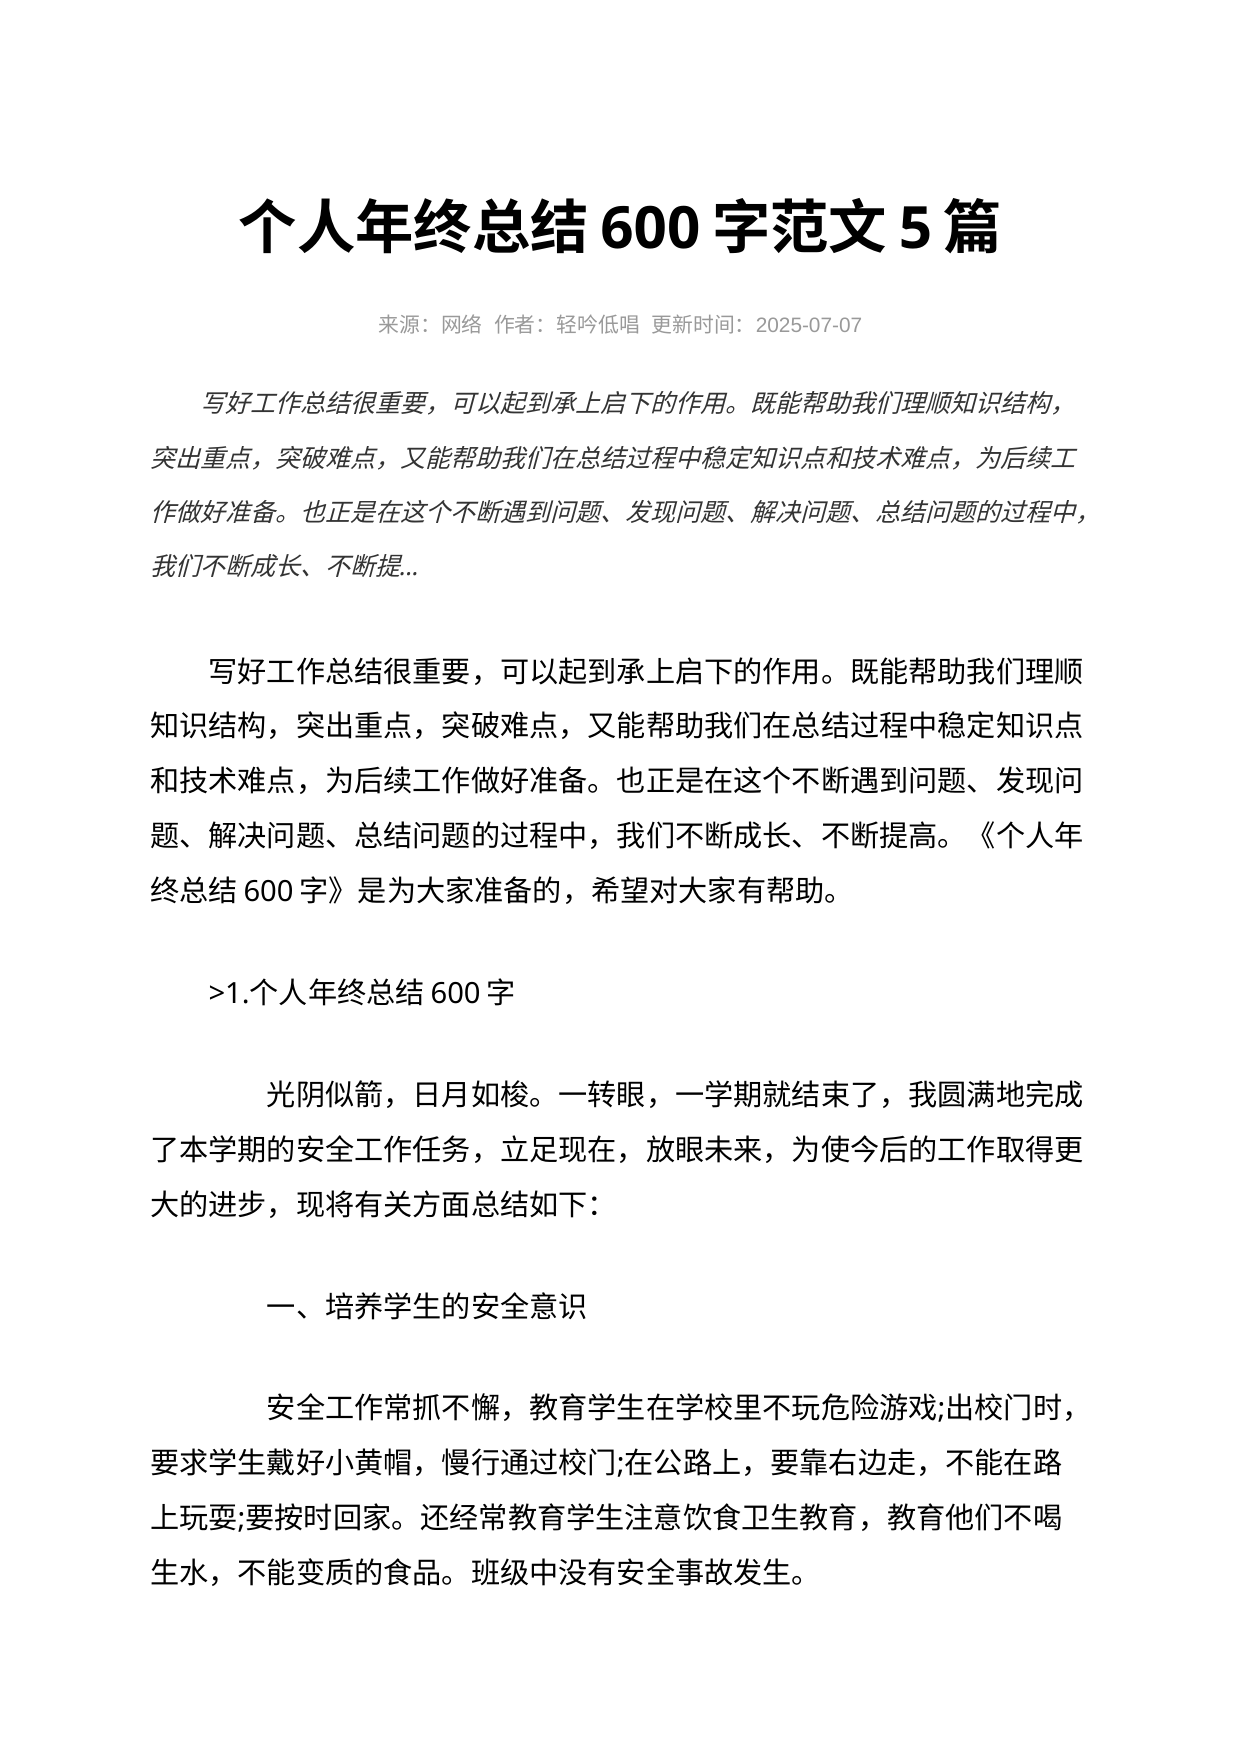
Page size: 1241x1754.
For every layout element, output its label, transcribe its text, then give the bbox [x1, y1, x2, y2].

text 写好工作总结很重要，可以起到承上启下的作用。既能帮助我们理顺知识结构，突出重点，突破难点，又能帮助我们在总结过程中稳定知识点和技术难点，为后续工作做好准备。也正是在这个不断遇到问题、发现问题、解决问题、总结问题的过程中，我们不断成长、不断提... [150, 384, 1090, 583]
subtitle 个人年终总结600字范文5篇 [150, 181, 1090, 266]
text 光阴似箭，日月如梭。一转眼，一学期就结束了，我圆满地完成了本学期的安全工作任务，立足现在，放眼未来，为使今后的工作取得更大的进步，现将有关方面总结如下： [150, 1072, 1090, 1224]
text 一、培养学生的安全意识 [150, 1283, 1090, 1326]
text 来源：网络 作者：轻吟低唱 更新时间：2025-07-07 [150, 313, 1090, 337]
text 写好工作总结很重要，可以起到承上启下的作用。既能帮助我们理顺知识结构，突出重点，突破难点，又能帮助我们在总结过程中稳定知识点和技术难点，为后续工作做好准备。也正是在这个不断遇到问题、发现问题、解决问题、总结问题的过程中，我们不断成长、不断提高。《个人年终总结600字》是为大家准备的，希望对大家有帮助。 [150, 648, 1090, 910]
text 安全工作常抓不懈，教育学生在学校里不玩危险游戏;出校门时，要求学生戴好小黄帽，慢行通过校门;在公路上，要靠右边走，不能在路上玩耍;要按时回家。还经常教育学生注意饮食卫生教育，教育他们不喝生水，不能变质的食品。班级中没有安全事故发生。 [150, 1385, 1090, 1592]
text >1.个人年终总结600字 [150, 970, 1090, 1012]
